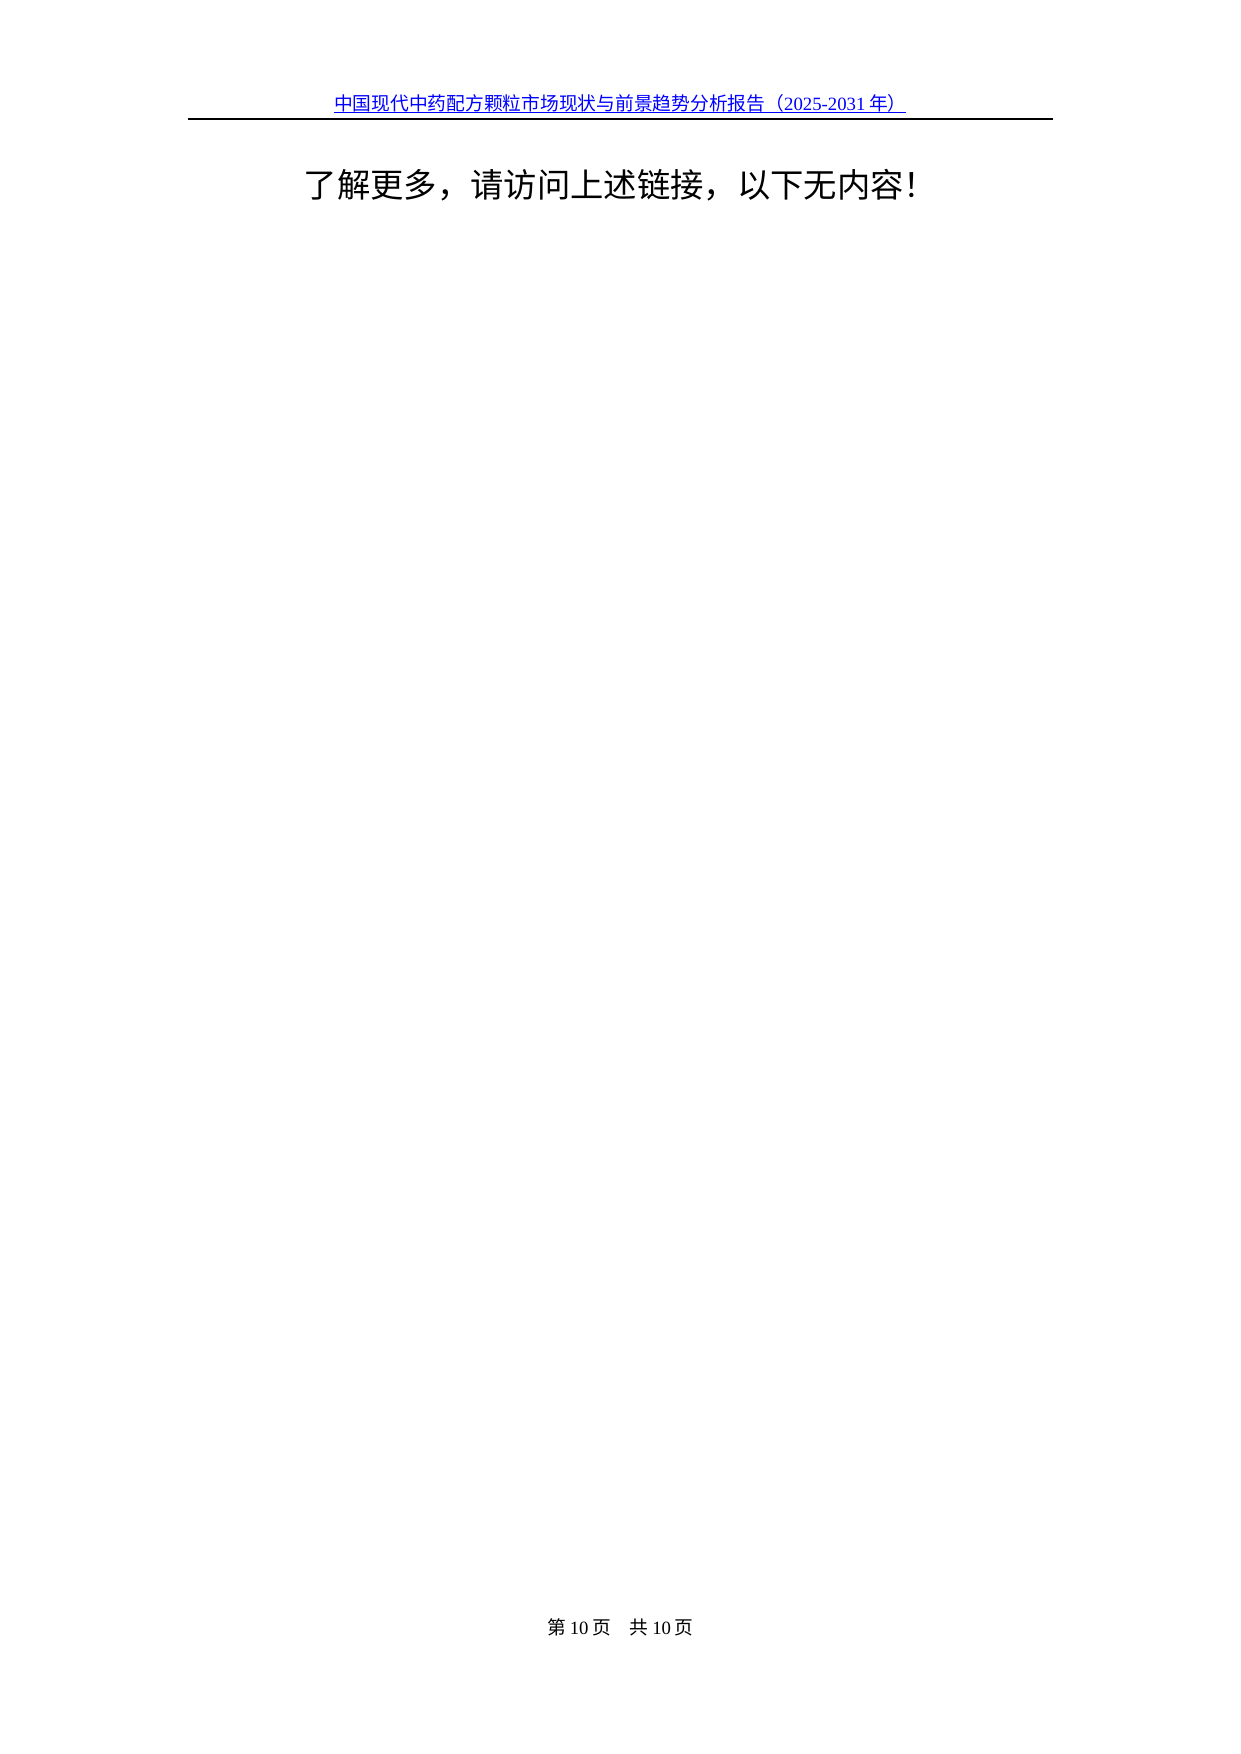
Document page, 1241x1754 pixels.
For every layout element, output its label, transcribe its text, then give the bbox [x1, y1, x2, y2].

title 了解更多，请访问上述链接，以下无内容！ [187, 150, 1053, 215]
